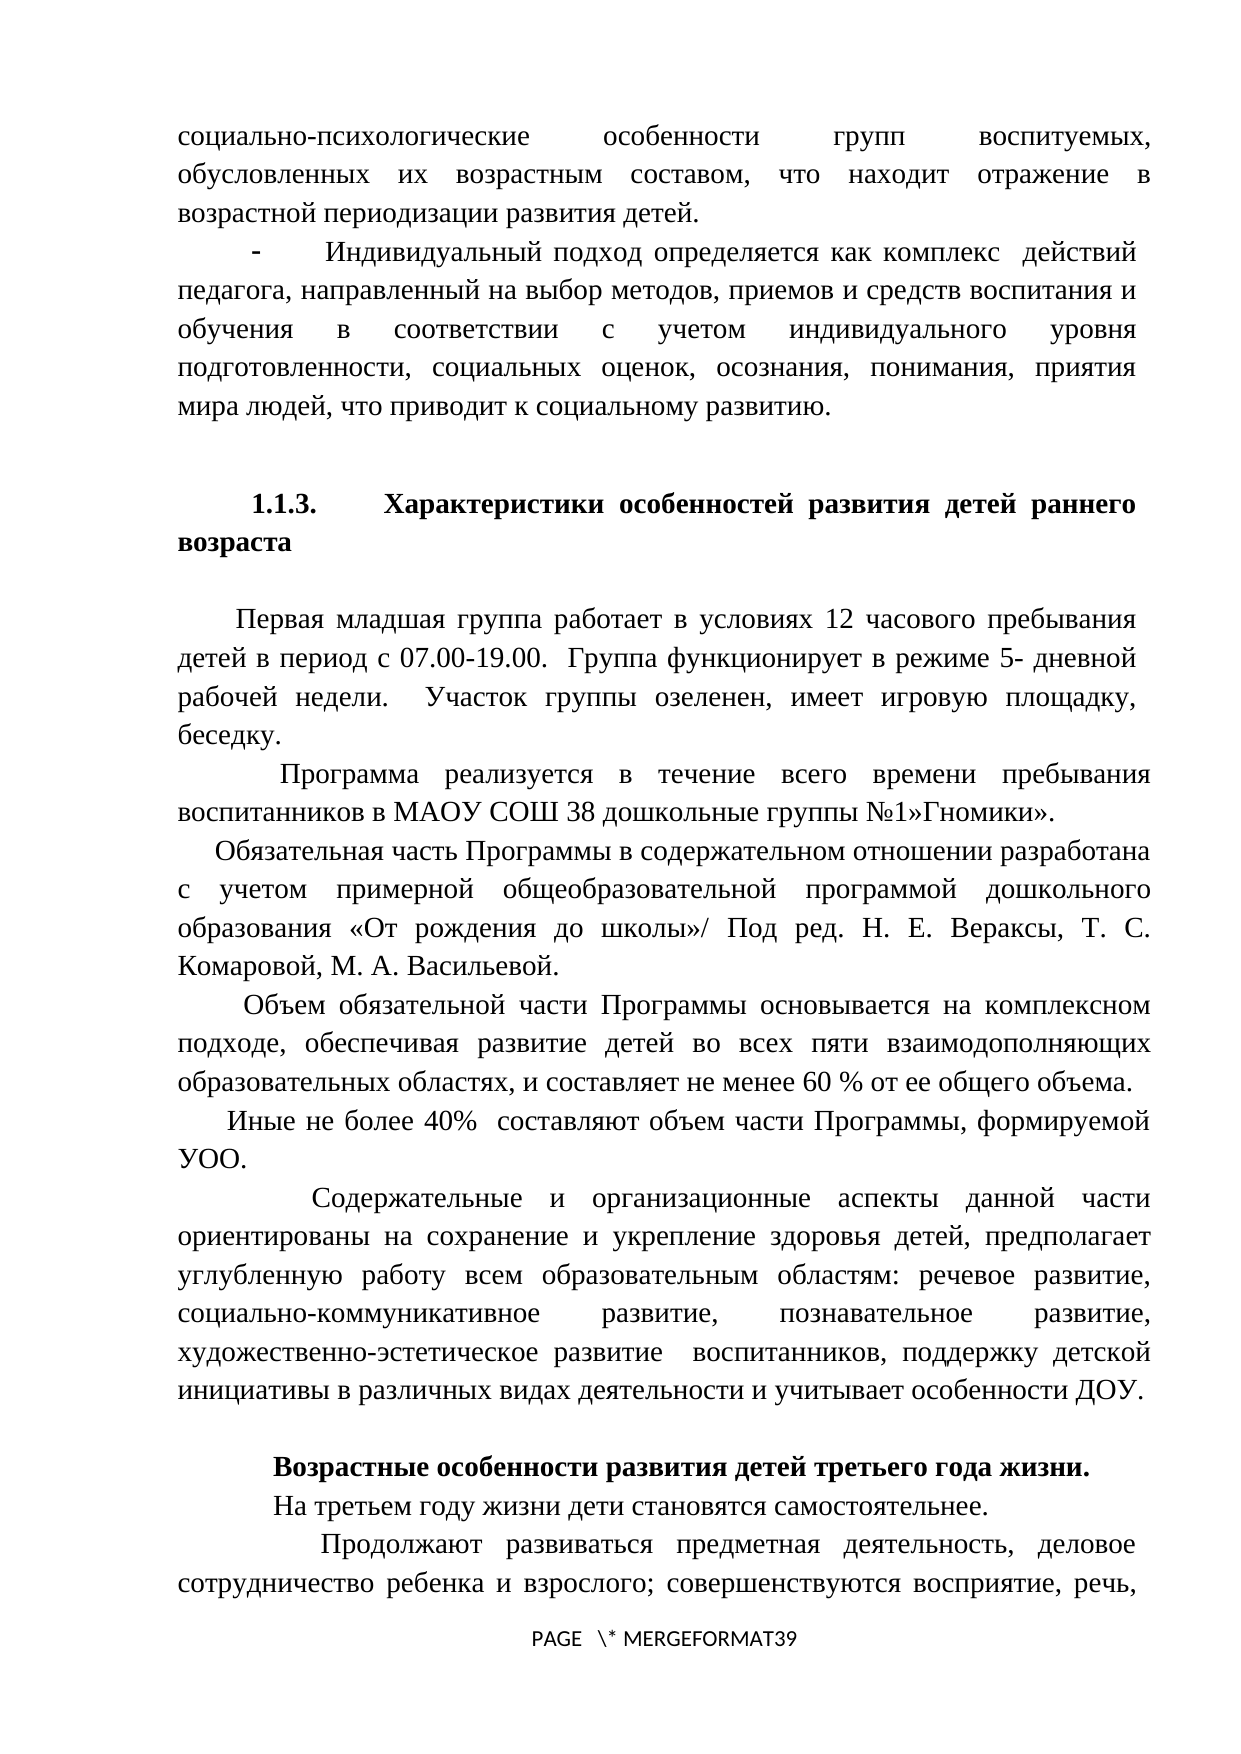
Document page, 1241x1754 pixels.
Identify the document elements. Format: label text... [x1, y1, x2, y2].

text Содержательные и организационные аспекты данной части ориентированы на сохранение и укрепление здоровья детей, предполагает углубленную работу всем образовательным областям: речевое развитие, социально-коммуникативное развитие, познавательное развитие, художественно-эстетическое развитие воспитанников, поддержку детской инициативы в различных видах деятельности и учитывает особенности ДОУ. [177, 1180, 1152, 1406]
text Объем обязательной части Программы основывается на комплексном подходе, обеспечивая развитие детей во всех пяти взаимодополняющих образовательных областях, и составляет не менее 60 % от ее общего объема. [177, 987, 1152, 1098]
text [177, 1527, 1137, 1599]
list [177, 118, 1152, 229]
text Иные не более 40% составляют объем части Программы, формируемой УОО. [177, 1103, 1152, 1175]
list Характеристики особенностей развития детей раннего возраста [177, 486, 1137, 558]
list Индивидуальный подход определяется как комплекс действий педагога, направленный на выбор методов, приемов и средств воспитания и обучения в соответствии с учетом индивидуального уровня подготовленности, социальных оценок, осознания, понимания, приятия мира людей, что приводит к социальному развитию. [177, 234, 1137, 422]
text Обязательная часть Программы в содержательном отношении разработана с учетом примерной общеобразовательной программой дошкольного образования «От рождения до школы»/ Под ред. Н. Е. Вераксы, Т. С. Комаровой, М. А. Васильевой. [177, 833, 1152, 982]
text На третьем году жизни дети становятся самостоятельнее. [177, 1488, 1137, 1522]
text Возрастные особенности развития детей третьего года жизни. [177, 1449, 1152, 1483]
text Программа реализуется в течение всего времени пребывания воспитанников в МАОУ СОШ 38 дошкольные группы №1»Гномики». [177, 756, 1152, 828]
text Первая младшая группа работает в условиях 12 часового пребывания детей в период с 07.00-19.00. Группа функционирует в режиме 5- дневной рабочей недели. Участок группы озеленен, имеет игровую площадку, беседку. [177, 602, 1137, 751]
